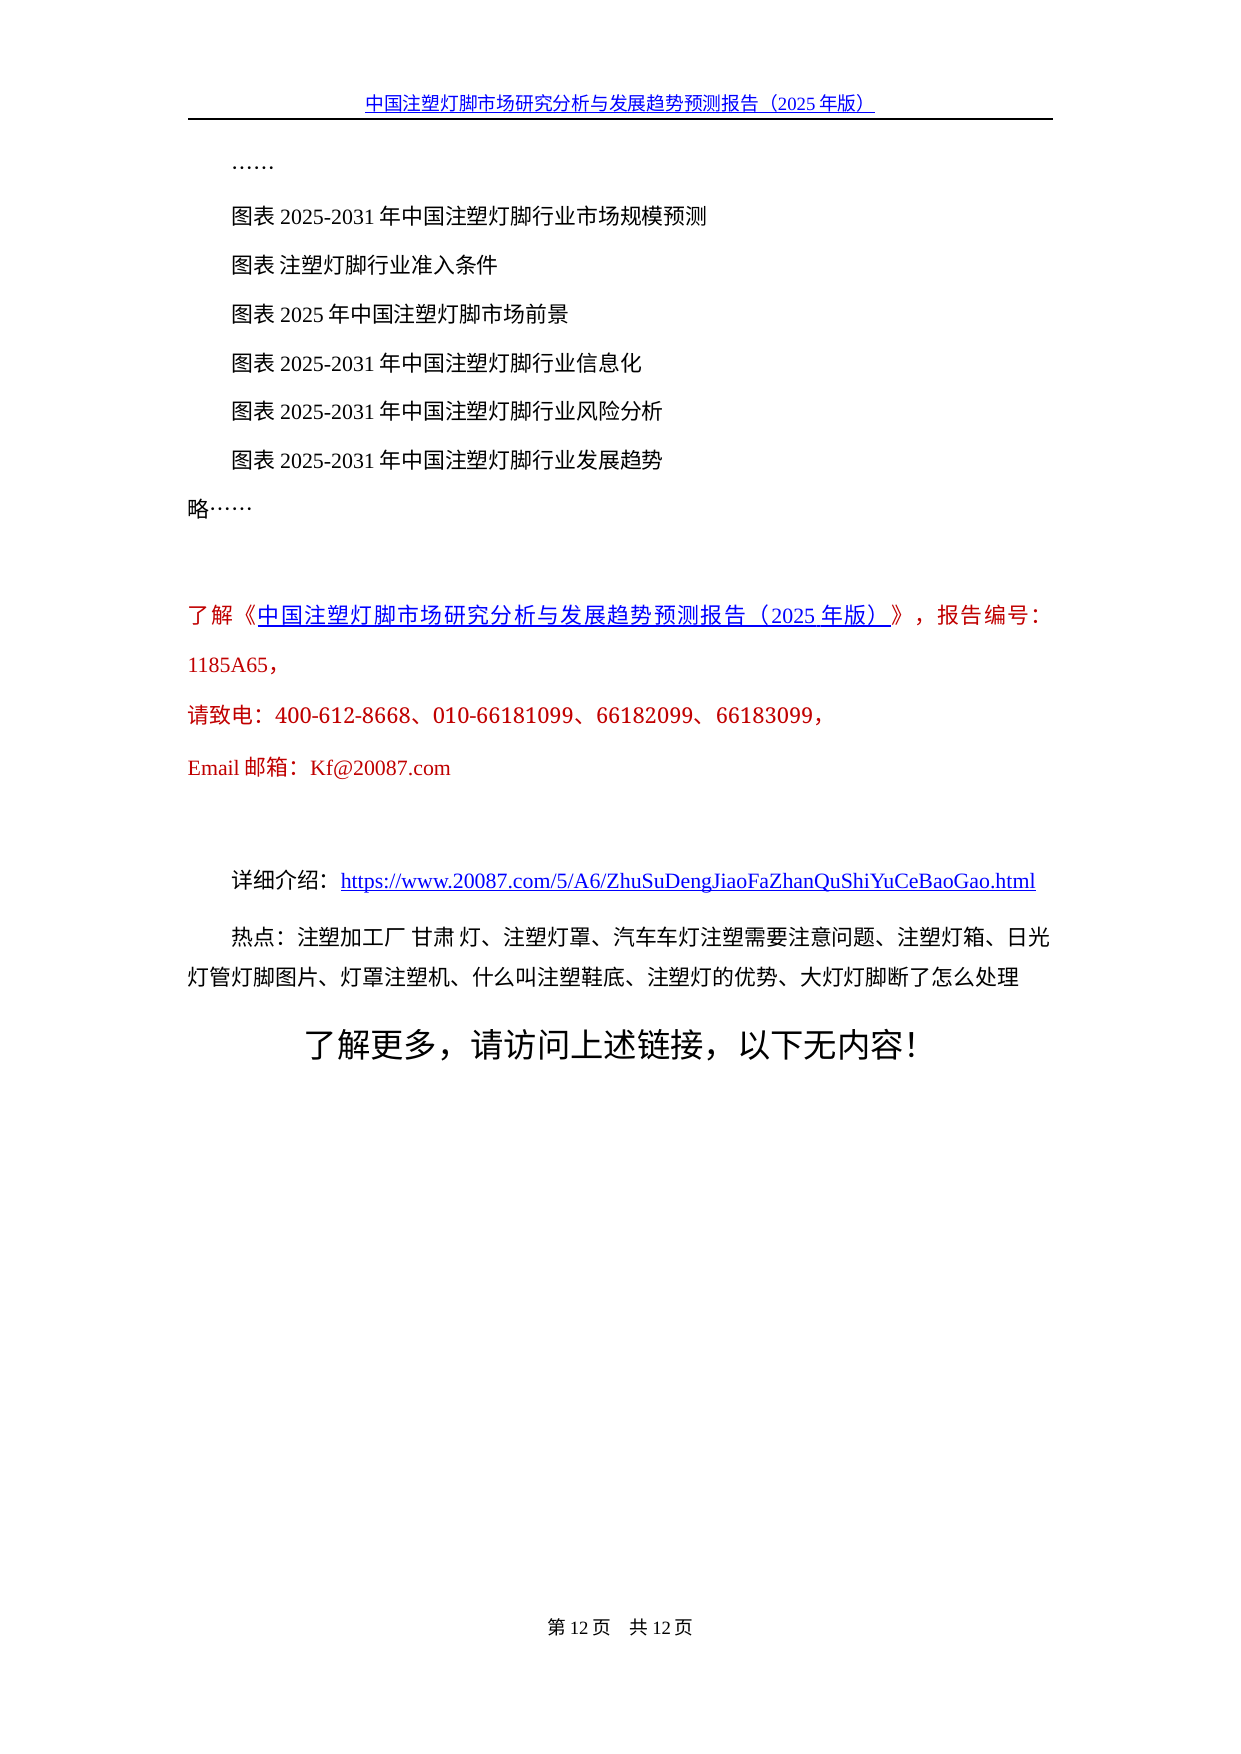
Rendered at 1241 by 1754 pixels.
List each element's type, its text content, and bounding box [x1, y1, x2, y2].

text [187, 150, 1053, 524]
text 热点：注塑加工厂 甘肃 灯、注塑灯罩、汽车车灯注塑需要注意问题、注塑灯箱、日光灯管灯脚图片、灯罩注塑机、什么叫注塑鞋底、注塑灯的优势、大灯灯脚断了怎么处理 [187, 919, 1053, 992]
text Email邮箱：Kf@20087.com [187, 750, 1053, 782]
text 详细介绍：https://www.20087.com/5/A6/ZhuSuDengJiaoFaZhanQuShiYuCeBaoGao.html [187, 863, 1053, 895]
text 了解《中国注塑灯脚市场研究分析与发展趋势预测报告（2025年版）》，报告编号：1185A65， [187, 598, 1053, 679]
text 请致电：400-612-8668、010-66181099、66182099、66183099， [187, 698, 1053, 731]
title 了解更多，请访问上述链接，以下无内容！ [187, 1010, 1053, 1075]
